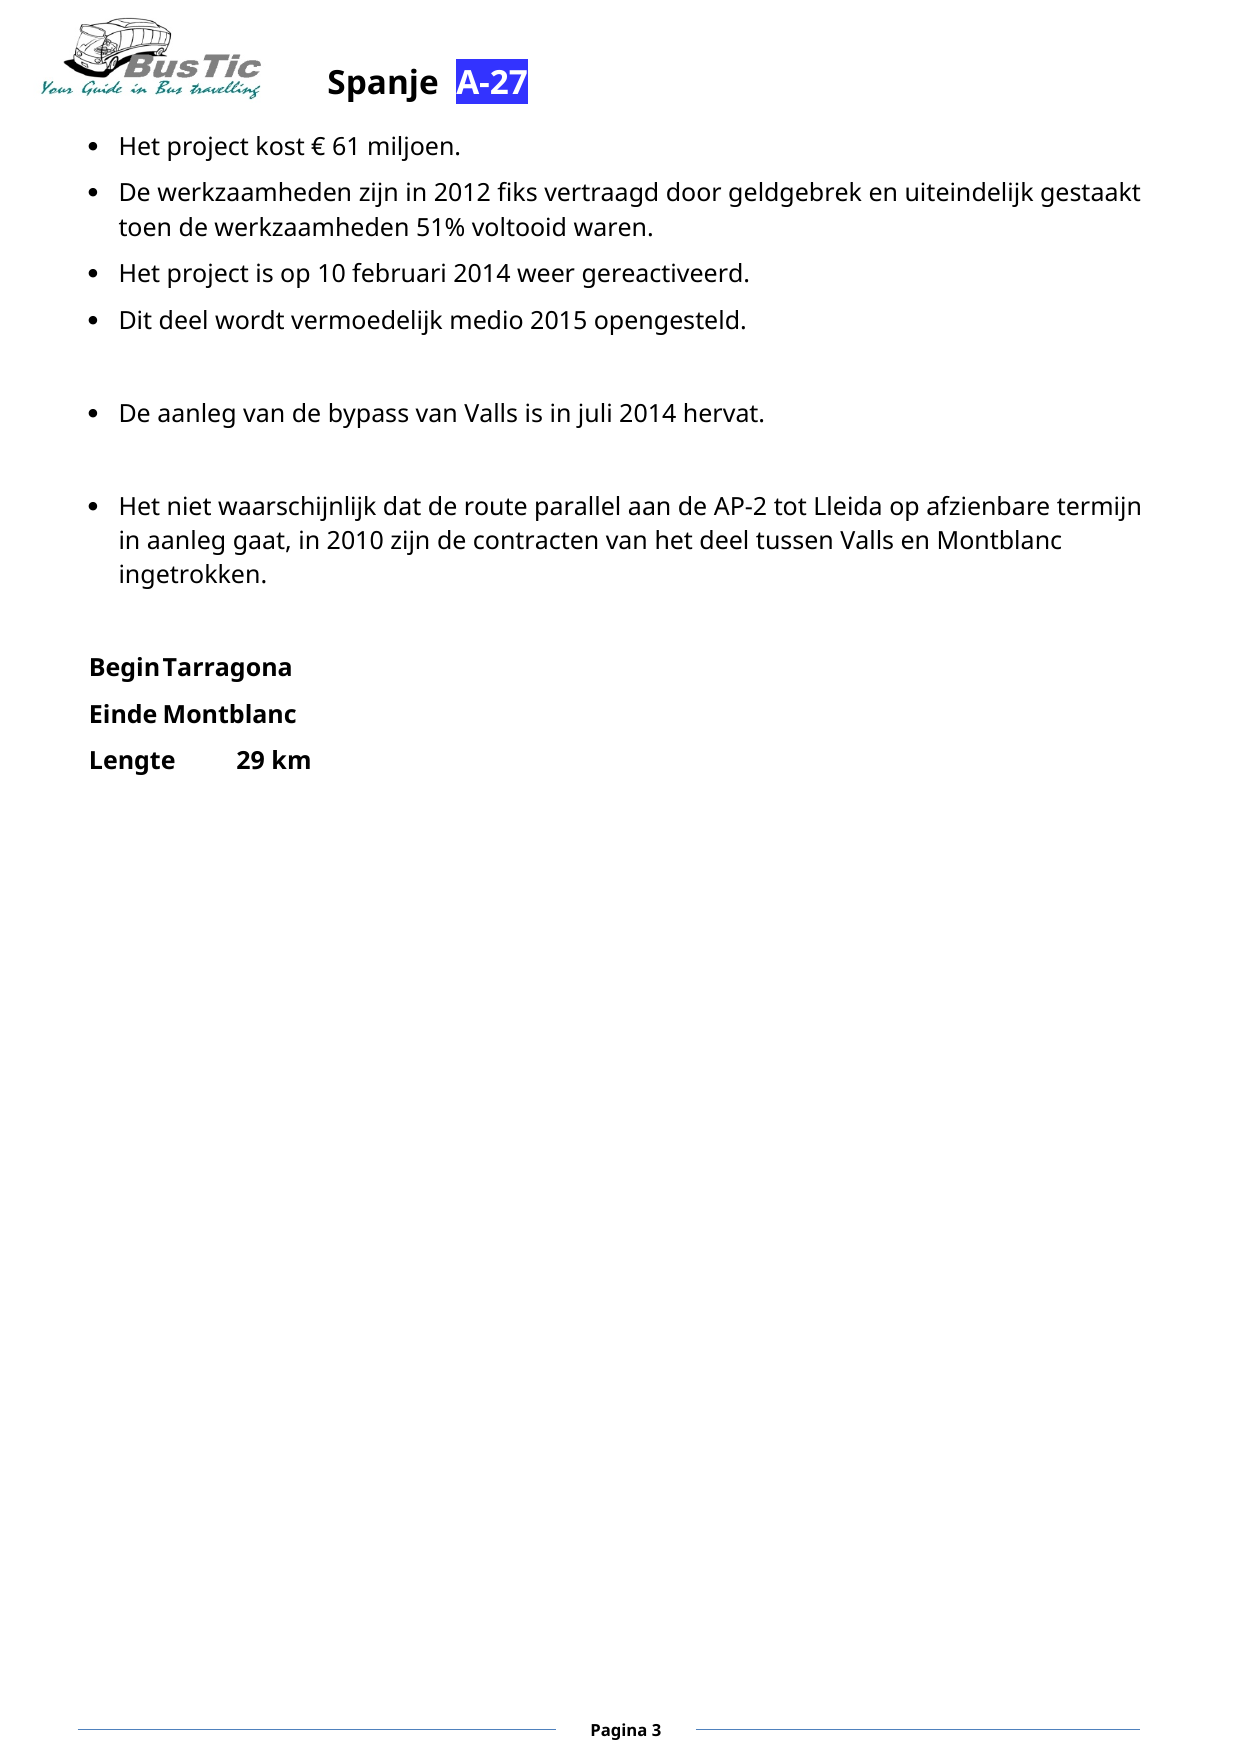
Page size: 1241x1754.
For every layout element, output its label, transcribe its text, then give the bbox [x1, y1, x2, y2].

picture [33, 14, 270, 103]
text Lengte 29 km [89, 743, 1152, 777]
text Het niet waarschijnlijk dat de route parallel aan de AP-2 tot Lleida op afzienbare termijn in aanleg gaat, in 2010 zijn de contracten van het deel tussen Valls en Montblanc ingetrokken. [89, 488, 1152, 591]
text Het project is op 10 februari 2014 weer gereactiveerd. [89, 256, 1152, 290]
text Het project kost € 61 miljoen. [89, 128, 1152, 163]
text Dit deel wordt vermoedelijk medio 2015 opengesteld. [89, 302, 1152, 336]
text Einde Montblanc [89, 696, 1152, 730]
text Begin Tarragona [89, 650, 1152, 684]
text De werkzaamheden zijn in 2012 fiks vertraagd door geldgebrek en uiteindelijk gestaakt toen de werkzaamheden 51% voltooid waren. [89, 175, 1152, 243]
text De aanleg van de bypass van Valls is in juli 2014 hervat. [89, 395, 1152, 429]
